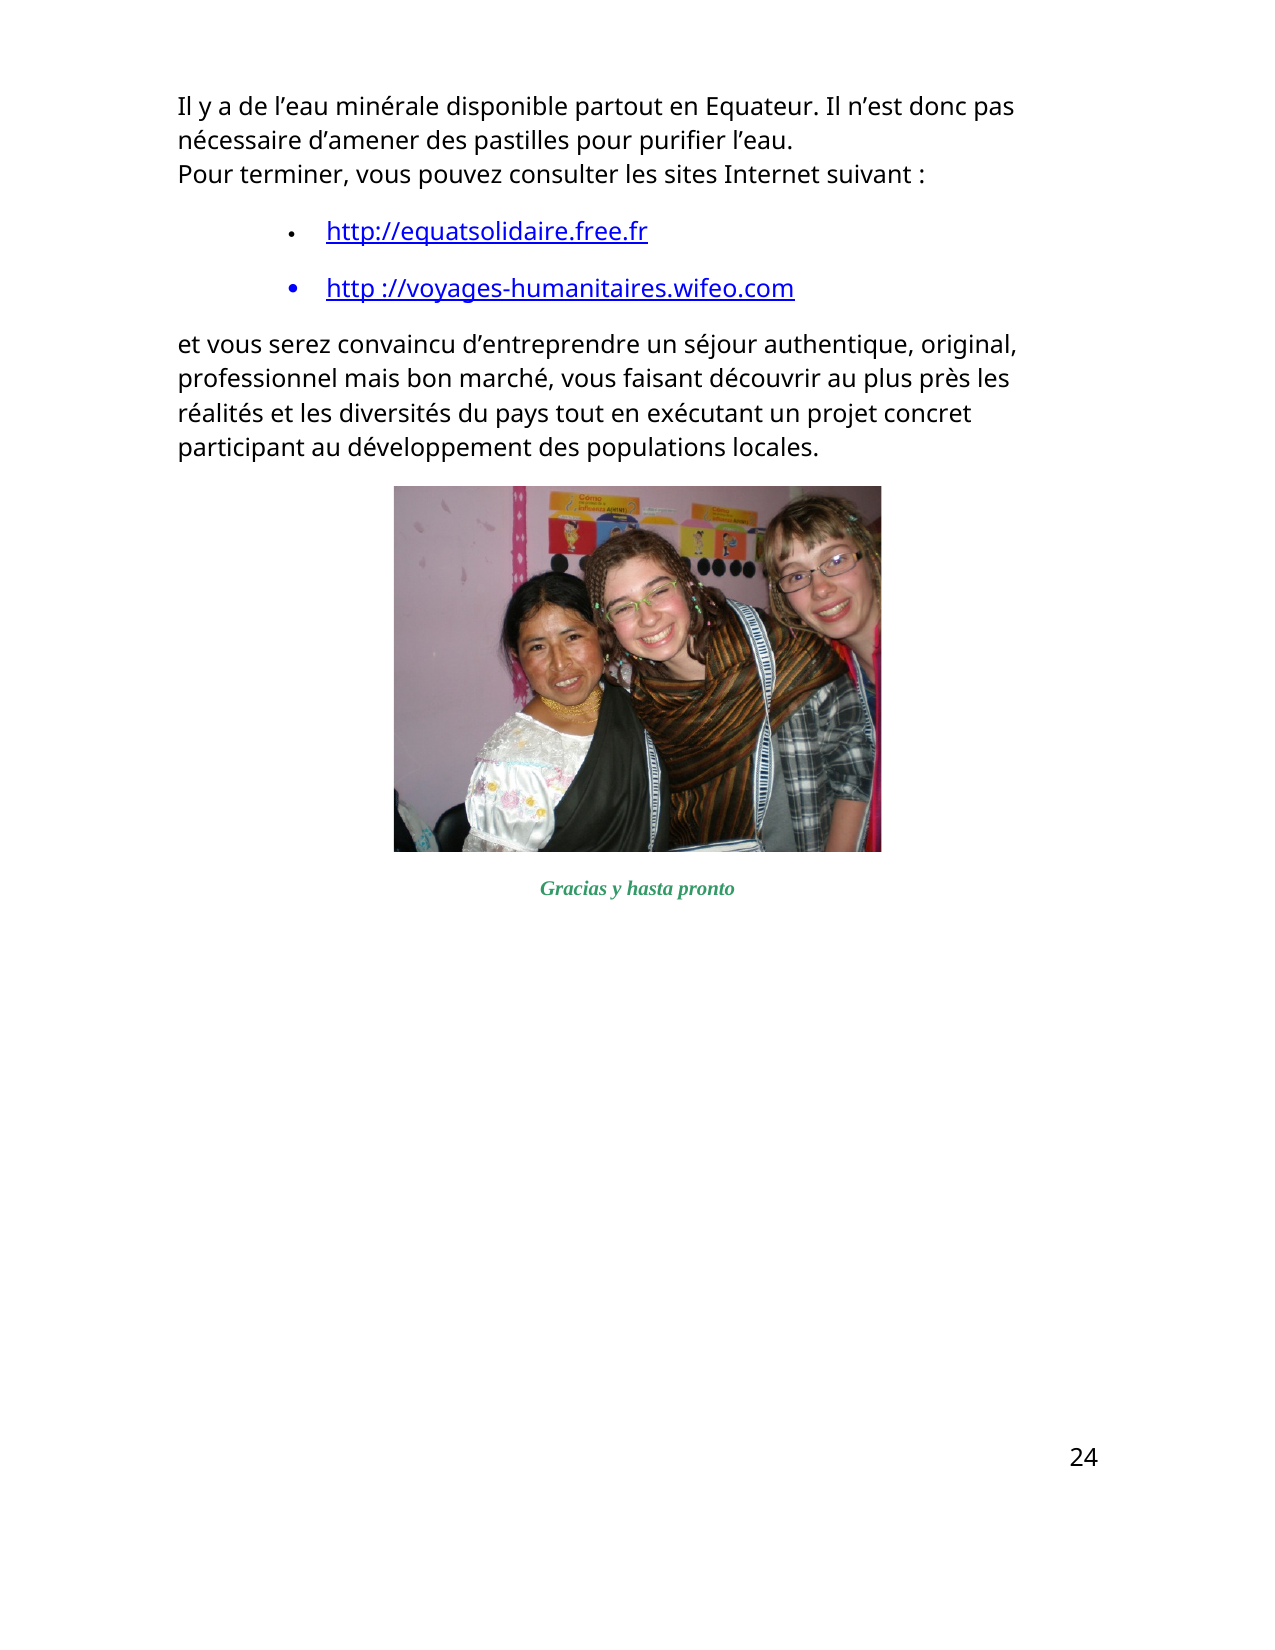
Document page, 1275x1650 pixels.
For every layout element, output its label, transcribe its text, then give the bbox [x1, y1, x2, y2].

text et vous serez convaincu d’entreprendre un séjour authentique, original, professionnel mais bon marché, vous faisant découvrir au plus près les réalités et les diversités du pays tout en exécutant un projet concret participant au développement des populations locales. [177, 327, 1098, 463]
list http://equatsolidaire.free.fr [288, 213, 1098, 248]
text Gracias y hasta pronto [177, 876, 1098, 900]
text Pour terminer, vous pouvez consulter les sites Internet suivant : [177, 157, 1098, 191]
picture [393, 486, 882, 852]
list http ://voyages-humanitaires.wifeo.com [288, 270, 1098, 304]
text Il y a de l’eau minérale disponible partout en Equateur. Il n’est donc pas nécessaire d’amener des pastilles pour purifier l’eau. [177, 89, 1098, 157]
